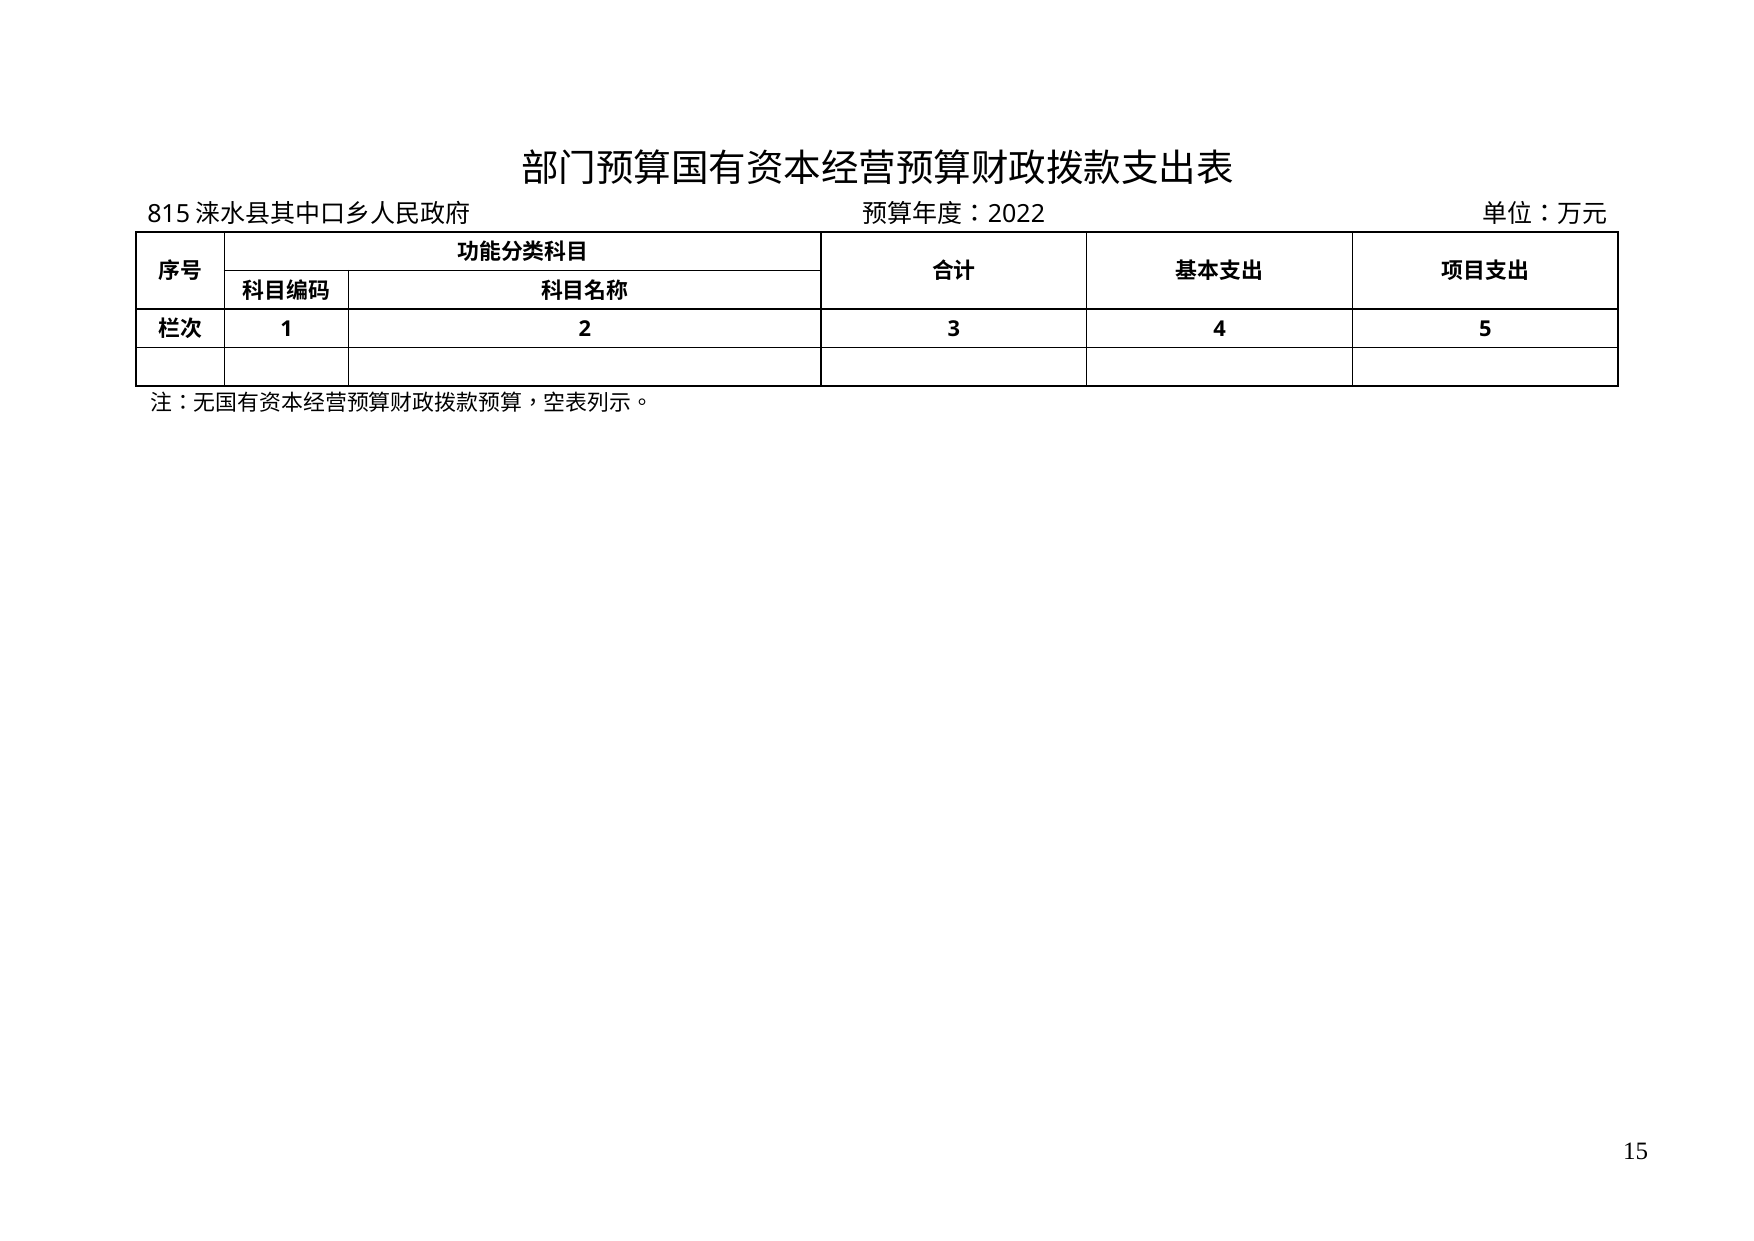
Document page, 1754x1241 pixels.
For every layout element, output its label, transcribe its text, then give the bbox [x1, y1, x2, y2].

table_cell 科目名称 [349, 271, 820, 308]
table_cell 5 [1353, 310, 1617, 347]
table_header 预算年度：2022 [822, 195, 1086, 231]
table_cell 合计 [822, 233, 1086, 308]
table_cell 2 [349, 310, 820, 347]
table_cell 栏次 [137, 310, 224, 347]
table_header 815涞水县其中口乡人民政府 [137, 195, 820, 231]
table_cell [822, 348, 1086, 385]
text 注：无国有资本经营预算财政拨款预算，空表列示。 [106, 387, 1648, 416]
table_cell 1 [225, 310, 348, 347]
table_cell 科目编码 [225, 271, 348, 308]
table_cell [349, 348, 820, 385]
table_cell [225, 348, 348, 385]
table_cell 功能分类科目 [225, 233, 820, 270]
table_cell 项目支出 [1353, 233, 1617, 308]
table_cell [1087, 348, 1352, 385]
table_cell 基本支出 [1087, 233, 1352, 308]
table_cell 4 [1087, 310, 1352, 347]
table_cell [1353, 348, 1617, 385]
text 部门预算国有资本经营预算财政拨款支出表 [106, 142, 1648, 193]
table_header 单位：万元 [1087, 195, 1617, 231]
table_cell [137, 348, 224, 385]
table_cell 3 [822, 310, 1086, 347]
table_cell 序号 [137, 233, 224, 308]
